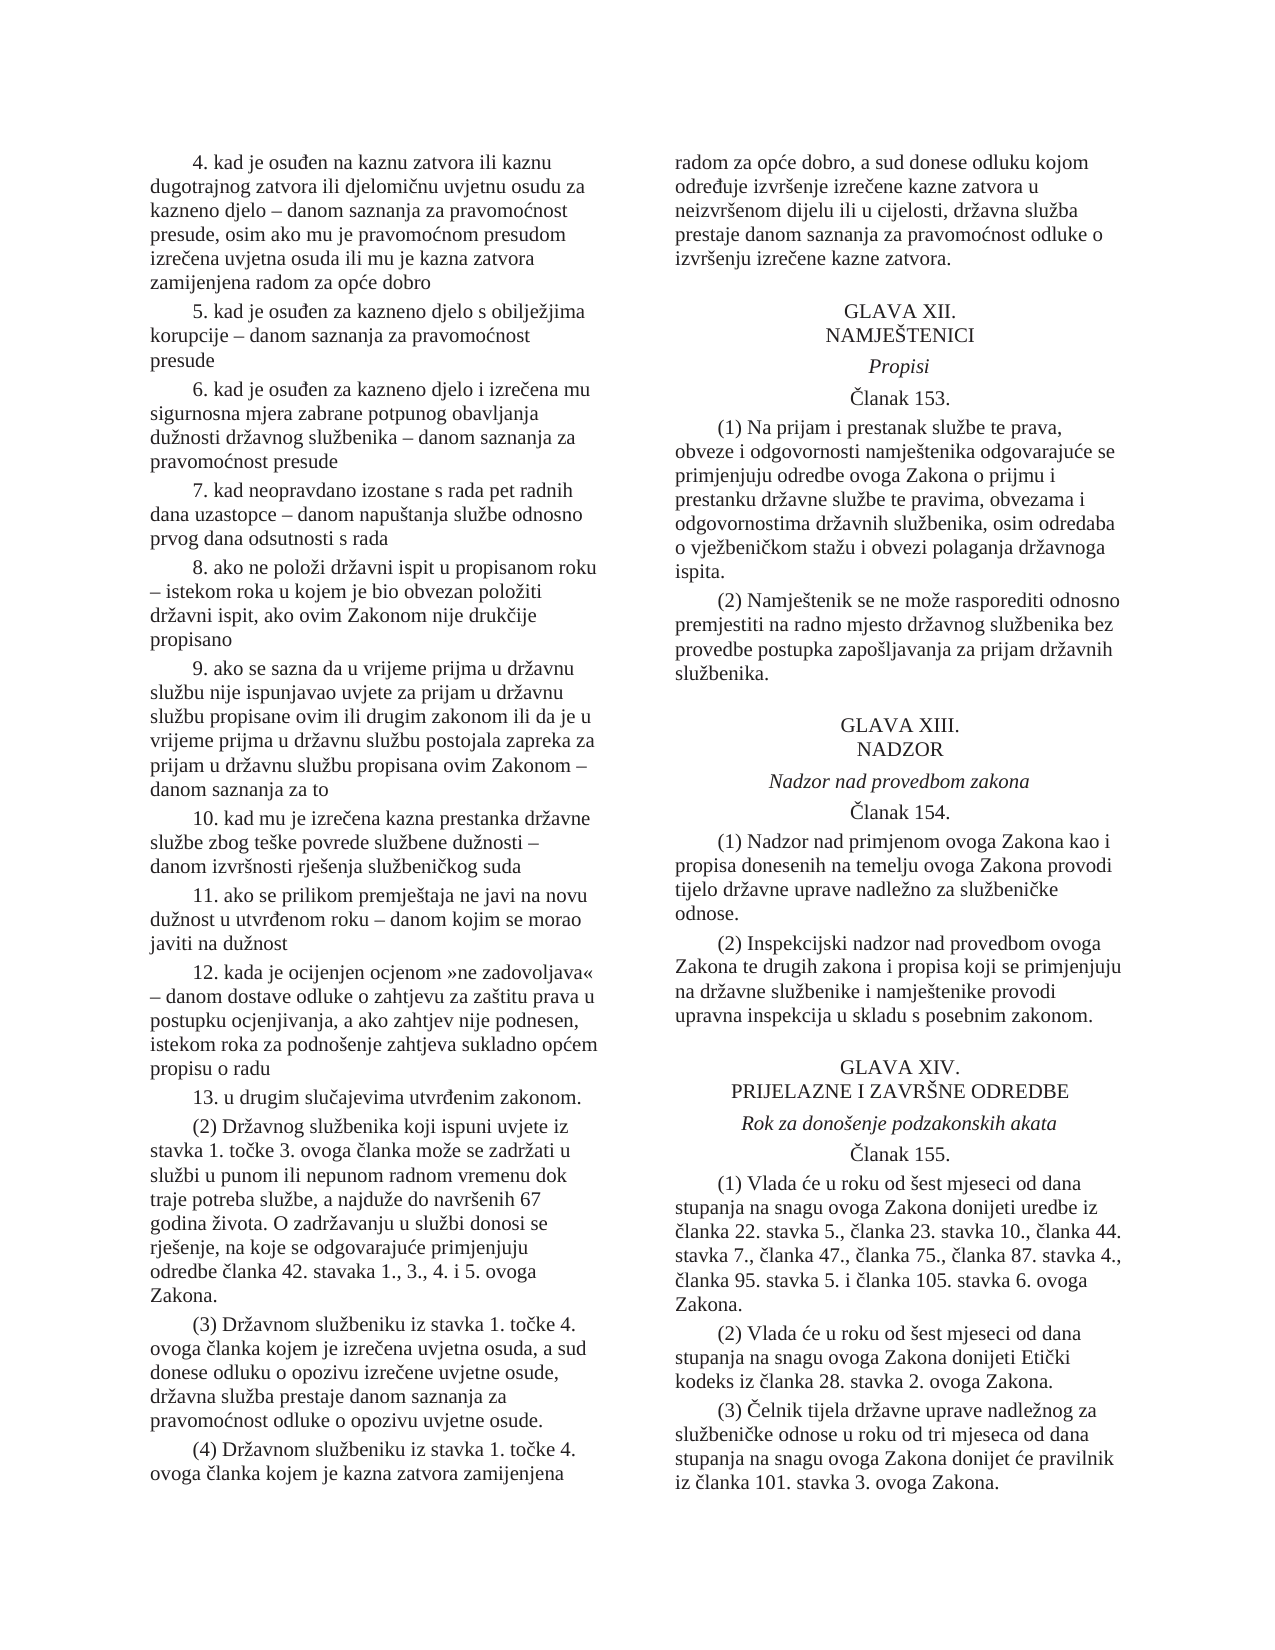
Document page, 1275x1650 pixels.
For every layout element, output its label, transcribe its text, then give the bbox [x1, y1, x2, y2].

text 13. u drugim slučajevima utvrđenim zakonom. [150, 1085, 600, 1109]
text Propisi [675, 354, 1125, 378]
text GLAVA XIV. PRIJELAZNE I ZAVRŠNE ODREDBE [675, 1055, 1125, 1103]
text GLAVA XIII. NADZOR [675, 713, 1125, 761]
text Rok za donošenje podzakonskih akata [675, 1111, 1125, 1135]
text Članak 153. [675, 386, 1125, 410]
text 9. ako se sazna da u vrijeme prijma u državnu službu nije ispunjavao uvjete za prijam u državnu službu propisane ovim ili drugim zakonom ili da je u vrijeme prijma u državnu službu postojala zapreka za prijam u državnu službu propisana ovim Zakonom – danom saznanja za to [150, 656, 600, 801]
text 7. kad neopravdano izostane s rada pet radnih dana uzastopce – danom napuštanja službe odnosno prvog dana odsutnosti s rada [150, 478, 600, 550]
text 5. kad je osuđen za kazneno djelo s obilježjima korupcije – danom saznanja za pravomoćnost presude [150, 299, 600, 372]
text (3) Državnom službeniku iz stavka 1. točke 4. ovoga članka kojem je izrečena uvjetna osuda, a sud donese odluku o opozivu izrečene uvjetne osude, državna služba prestaje danom saznanja za pravomoćnost odluke o opozivu uvjetne osude. [150, 1312, 600, 1432]
text 11. ako se prilikom premještaja ne javi na novu dužnost u utvrđenom roku – danom kojim se morao javiti na dužnost [150, 883, 600, 955]
text (1) Vlada će u roku od šest mjeseci od dana stupanja na snagu ovoga Zakona donijeti uredbe iz članka 22. stavka 5., članka 23. stavka 10., članka 44. stavka 7., članka 47., članka 75., članka 87. stavka 4., članka 95. stavka 5. i članka 105. stavka 6. ovoga Zakona. [675, 1171, 1125, 1316]
text (4) Državnom službeniku iz stavka 1. točke 4. ovoga članka kojem je kazna zatvora zamijenjena radom za opće dobro, a sud donese odluku kojom određuje izvršenje izrečene kazne zatvora u neizvršenom dijelu ili u cijelosti, državna služba prestaje danom saznanja za pravomoćnost odluke o izvršenju izrečene kazne zatvora. [675, 150, 1125, 270]
text (1) Na prijam i prestanak službe te prava, obveze i odgovornosti namještenika odgovarajuće se primjenjuju odredbe ovoga Zakona o prijmu i prestanku državne službe te pravima, obvezama i odgovornostima državnih službenika, osim odredaba o vježbeničkom stažu i obvezi polaganja državnoga ispita. [675, 415, 1125, 583]
text 4. kad je osuđen na kaznu zatvora ili kaznu dugotrajnog zatvora ili djelomičnu uvjetnu osudu za kazneno djelo – danom saznanja za pravomoćnost presude, osim ako mu je pravomoćnom presudom izrečena uvjetna osuda ili mu je kazna zatvora zamijenjena radom za opće dobro [150, 150, 600, 294]
text (4) Državnom službeniku iz stavka 1. točke 4. ovoga članka kojem je kazna zatvora zamijenjena radom za opće dobro, a sud donese odluku kojom određuje izvršenje izrečene kazne zatvora u neizvršenom dijelu ili u cijelosti, državna služba prestaje danom saznanja za pravomoćnost odluke o izvršenju izrečene kazne zatvora. [150, 1437, 600, 1485]
text Članak 155. [675, 1142, 1125, 1166]
text Nadzor nad provedbom zakona [675, 768, 1125, 793]
text 6. kad je osuđen za kazneno djelo i izrečena mu sigurnosna mjera zabrane potpunog obavljanja dužnosti državnog službenika – danom saznanja za pravomoćnost presude [150, 377, 600, 473]
text (3) Čelnik tijela državne uprave nadležnog za službeničke odnose u roku od tri mjeseca od dana stupanja na snagu ovoga Zakona donijet će pravilnik iz članka 101. stavka 3. ovoga Zakona. [675, 1398, 1125, 1494]
text 10. kad mu je izrečena kazna prestanka državne službe zbog teške povrede službene dužnosti – danom izvršnosti rješenja službeničkog suda [150, 806, 600, 878]
text Članak 154. [675, 800, 1125, 824]
text 8. ako ne položi državni ispit u propisanom roku – istekom roka u kojem je bio obvezan položiti državni ispit, ako ovim Zakonom nije drukčije propisano [150, 555, 600, 651]
text (2) Državnog službenika koji ispuni uvjete iz stavka 1. točke 3. ovoga članka može se zadržati u službi u punom ili nepunom radnom vremenu dok traje potreba službe, a najduže do navršenih 67 godina života. O zadržavanju u službi donosi se rješenje, na koje se odgovarajuće primjenjuju odredbe članka 42. stavaka 1., 3., 4. i 5. ovoga Zakona. [150, 1114, 600, 1307]
text (2) Vlada će u roku od šest mjeseci od dana stupanja na snagu ovoga Zakona donijeti Etički kodeks iz članka 28. stavka 2. ovoga Zakona. [675, 1321, 1125, 1393]
text (1) Nadzor nad primjenom ovoga Zakona kao i propisa donesenih na temelju ovoga Zakona provodi tijelo državne uprave nadležno za službeničke odnose. [675, 829, 1125, 925]
text GLAVA XII. NAMJEŠTENICI [675, 299, 1125, 347]
text (2) Inspekcijski nadzor nad provedbom ovoga Zakona te drugih zakona i propisa koji se primjenjuju na državne službenike i namještenike provodi upravna inspekcija u skladu s posebnim zakonom. [675, 930, 1125, 1027]
text 12. kada je ocijenjen ocjenom »ne zadovoljava« – danom dostave odluke o zahtjevu za zaštitu prava u postupku ocjenjivanja, a ako zahtjev nije podnesen, istekom roka za podnošenje zahtjeva sukladno općem propisu o radu [150, 960, 600, 1080]
text (2) Namještenik se ne može rasporediti odnosno premjestiti na radno mjesto državnog službenika bez provedbe postupka zapošljavanja za prijam državnih službenika. [675, 588, 1125, 684]
